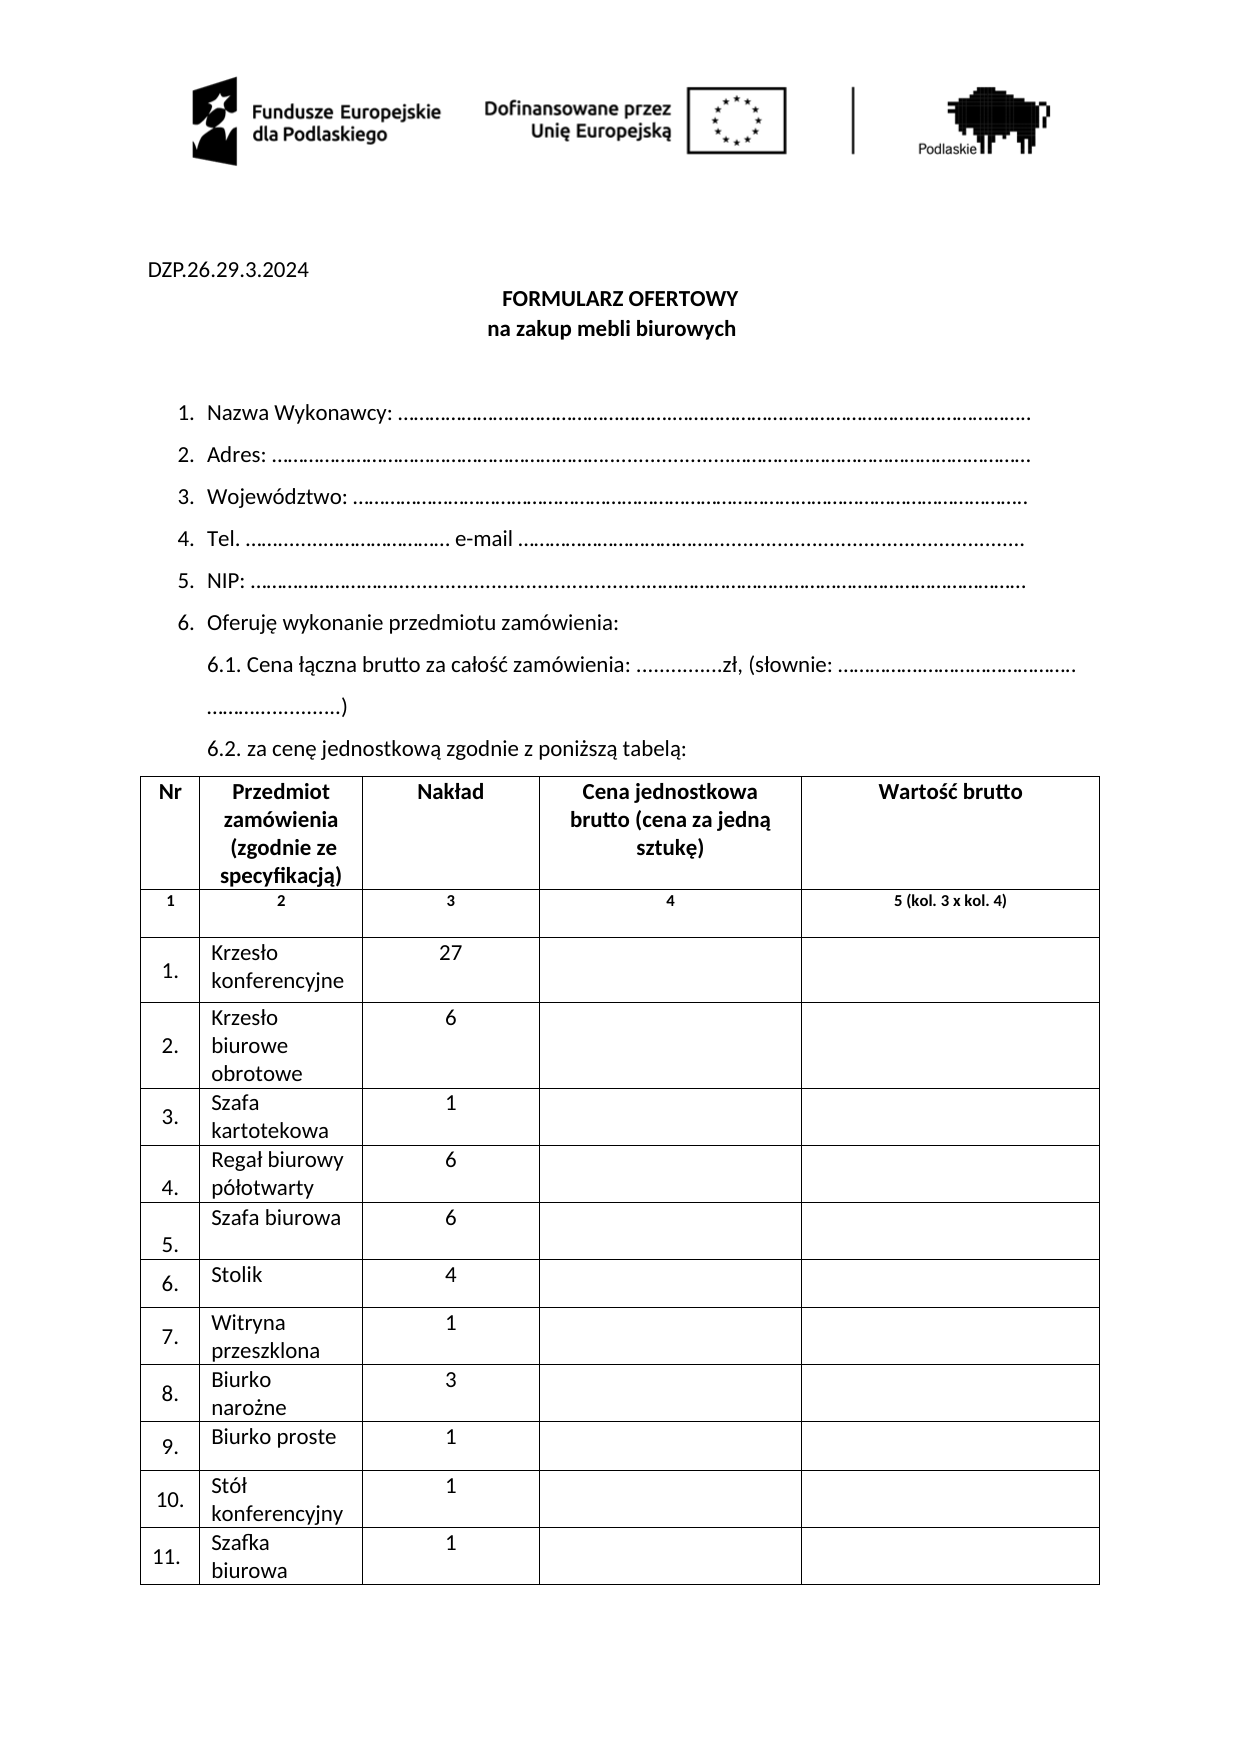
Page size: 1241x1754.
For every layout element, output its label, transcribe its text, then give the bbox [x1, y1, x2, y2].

table_cell [540, 1003, 801, 1087]
table_cell [802, 1003, 1099, 1087]
table_cell 4 [540, 890, 801, 937]
picture [186, 70, 1061, 171]
table_cell 2 [200, 890, 362, 937]
table_cell [540, 1308, 801, 1364]
list Tel. ……........…………………… e-mail ………………………………....................................................... [177, 524, 1092, 552]
text 6.1. Cena łączna brutto za całość zamówienia: ...............zł, (słownie: …………….………………………..………...............) [207, 650, 1092, 720]
table_cell [802, 1365, 1099, 1421]
table_cell 3. [141, 1089, 199, 1144]
table_cell 3 [363, 890, 539, 937]
table_cell Witryna przeszklona [200, 1308, 362, 1364]
table_cell [802, 938, 1099, 1002]
table_cell [802, 1146, 1099, 1202]
table_cell [540, 1365, 801, 1421]
table_cell 11. [141, 1528, 199, 1584]
table_cell 1 [363, 1422, 539, 1470]
table_cell 3 [363, 1365, 539, 1421]
table_cell [540, 938, 801, 1002]
table_cell [802, 1089, 1099, 1144]
table_cell [802, 1260, 1099, 1307]
table_header Cena jednostkowa brutto (cena za jedną sztukę) [540, 777, 801, 889]
text 6.2. za cenę jednostkową zgodnie z poniższą tabelą: [207, 734, 1092, 762]
text na zakup mebli biurowych [487, 314, 1092, 342]
table_cell 2. [141, 1003, 199, 1087]
table_cell [540, 1471, 801, 1527]
text FORMULARZ OFERTOWY [148, 284, 1092, 312]
text DZP.26.29.3.2024 [148, 256, 1092, 284]
table_header Przedmiot zamówienia (zgodnie ze specyfikacją) [200, 777, 362, 889]
table_cell 1 [363, 1471, 539, 1527]
list Nazwa Wykonawcy: …………………………………………….………………………………………………………….. [177, 398, 1092, 426]
table_cell Stół konferencyjny [200, 1471, 362, 1527]
table_cell Krzesło biurowe obrotowe [200, 1003, 362, 1087]
table_cell 8. [141, 1365, 199, 1421]
table_cell [802, 1308, 1099, 1364]
list Województwo: ……………………………………………………………………………………………………………….. [177, 482, 1092, 510]
table_cell 7. [141, 1308, 199, 1364]
table_cell 1 [363, 1089, 539, 1144]
table_cell 4. [141, 1146, 199, 1202]
table_cell [802, 1203, 1099, 1259]
table_cell [540, 1528, 801, 1584]
table_cell Szafka biurowa [200, 1528, 362, 1584]
table_header Wartość brutto [802, 777, 1099, 889]
table_cell 5. [141, 1203, 199, 1259]
table_cell 10. [141, 1471, 199, 1527]
table_cell [802, 1422, 1099, 1470]
table_cell 6 [363, 1146, 539, 1202]
table_cell 6 [363, 1003, 539, 1087]
table_header Nr [141, 777, 199, 889]
table_cell 6 [363, 1203, 539, 1259]
table_cell [802, 1471, 1099, 1527]
table_cell Biurko narożne [200, 1365, 362, 1421]
table_cell 1 [363, 1308, 539, 1364]
table_cell [540, 1089, 801, 1144]
table_cell [540, 1203, 801, 1259]
table_cell Szafa kartotekowa [200, 1089, 362, 1144]
table_cell Szafa biurowa [200, 1203, 362, 1259]
table_cell Regał biurowy półotwarty [200, 1146, 362, 1202]
table_cell [540, 1146, 801, 1202]
table_cell [540, 1422, 801, 1470]
table_cell 6. [141, 1260, 199, 1307]
table_cell 27 [363, 938, 539, 1002]
table_cell [802, 1528, 1099, 1584]
table_cell 5 (kol. 3 x kol. 4) [802, 890, 1099, 937]
table_cell 4 [363, 1260, 539, 1307]
table_cell 9. [141, 1422, 199, 1470]
list Oferuję wykonanie przedmiotu zamówienia: [177, 608, 1092, 636]
table_cell Stolik [200, 1260, 362, 1307]
list Adres: ………………………………………………………......................………………………………………………… [177, 440, 1092, 468]
table_header Nakład [363, 777, 539, 889]
list NIP: ………………………............................................……………………………………………………………… [177, 566, 1092, 594]
table_cell 1 [141, 890, 199, 937]
table_cell Krzesło konferencyjne [200, 938, 362, 1002]
table_cell 1 [363, 1528, 539, 1584]
table_cell Biurko proste [200, 1422, 362, 1470]
table_cell 1. [141, 938, 199, 1002]
table_cell [540, 1260, 801, 1307]
